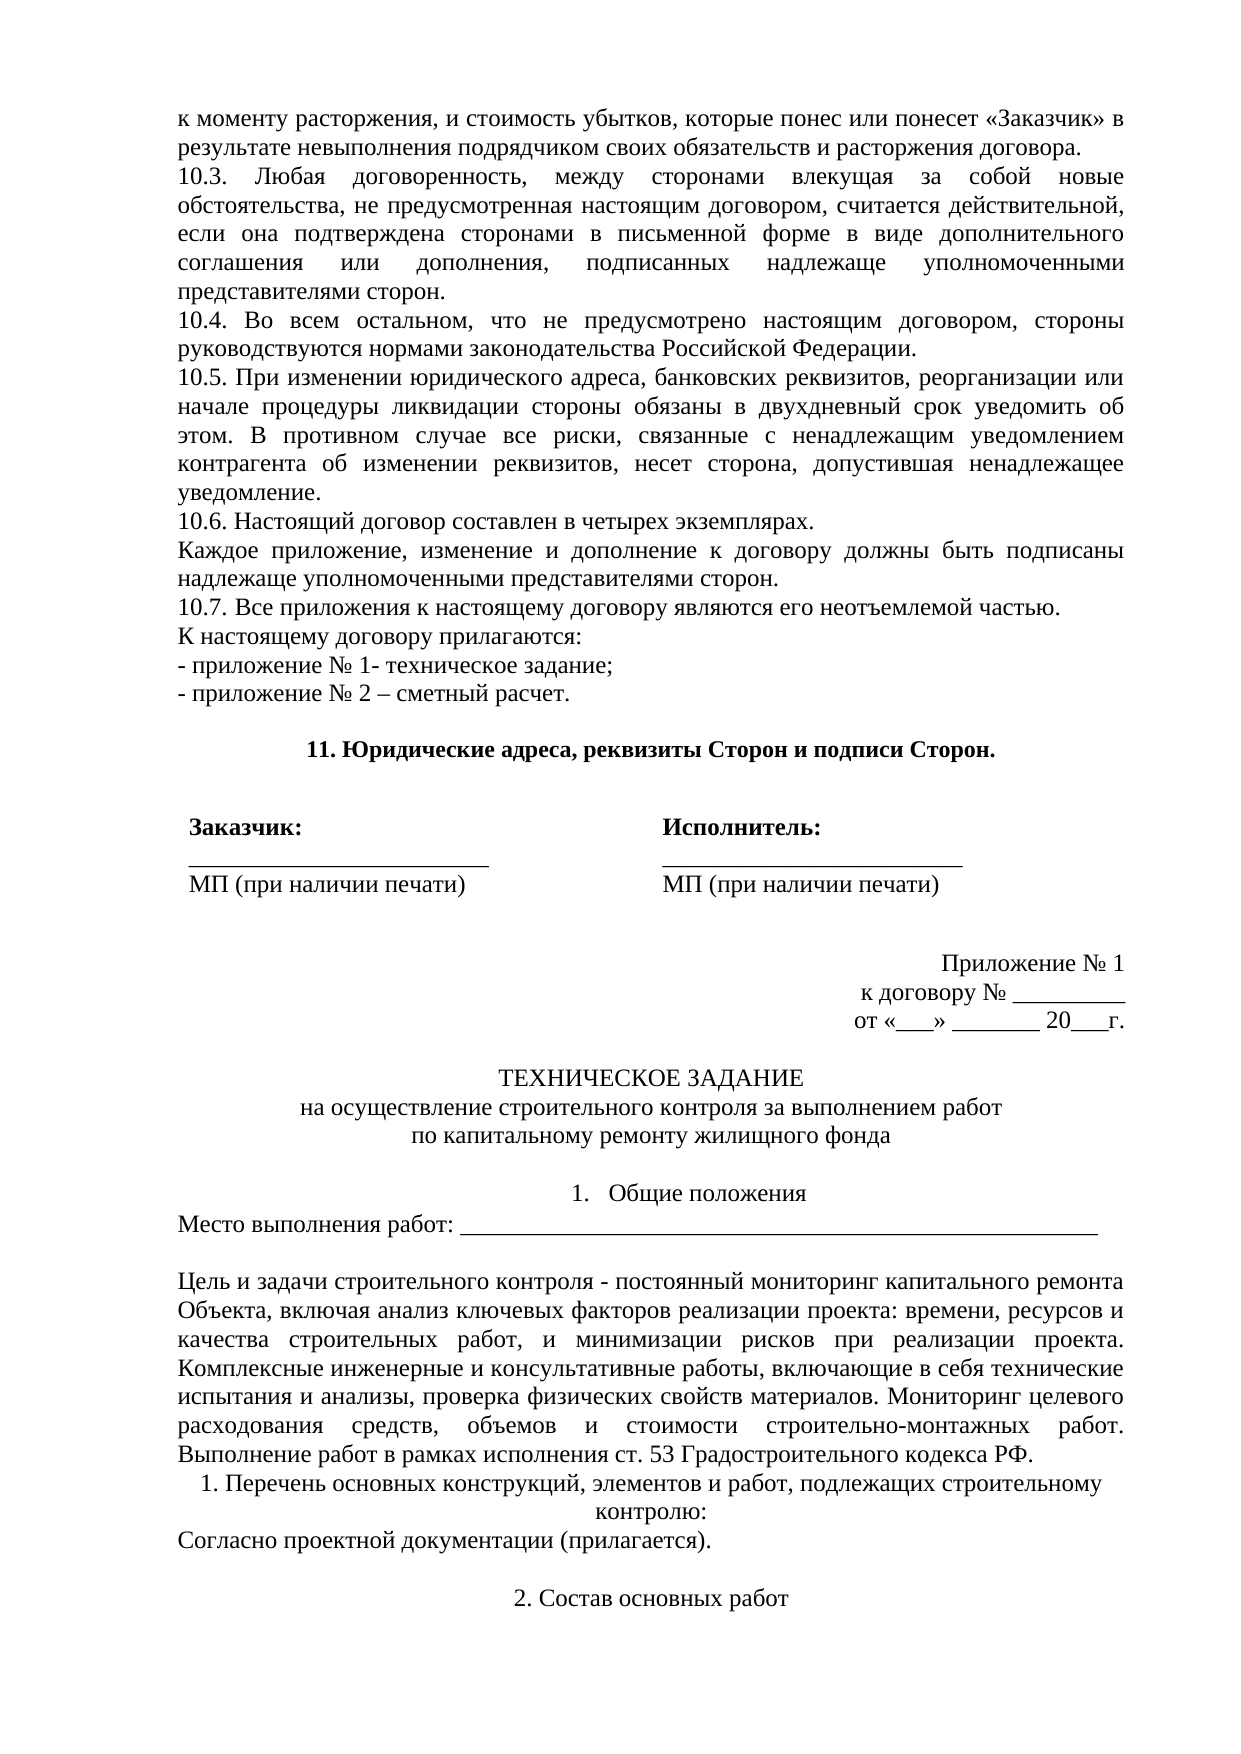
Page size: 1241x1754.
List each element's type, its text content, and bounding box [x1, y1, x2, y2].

text ТЕХНИЧЕСКОЕ ЗАДАНИЕ [177, 1063, 1125, 1092]
text к договору № _________ [177, 977, 1125, 1005]
text Место выполнения работ: ___________________________________________________ [177, 1209, 1125, 1238]
text - приложение № 2 – сметный расчет. [177, 678, 1125, 707]
table_header Заказчик: ________________________ МП (при наличии печати) [177, 802, 651, 937]
text 10.5. При изменении юридического адреса, банковских реквизитов, реорганизации или начале процедуры ликвидации стороны обязаны в двухдневный срок уведомить об этом. В противном случае все риски, связанные с ненадлежащим уведомлением контрагента об изменении реквизитов, несет сторона, допустившая ненадлежащее уведомление. [177, 362, 1125, 506]
text 10.7. Все приложения к настоящему договору являются его неотъемлемой частью. [177, 592, 1125, 621]
text Приложение № 1 [177, 948, 1125, 977]
text 2. Состав основных работ [177, 1583, 1125, 1611]
text Цель и задачи строительного контроля - постоянный мониторинг капитального ремонта Объекта, включая анализ ключевых факторов реализации проекта: времени, ресурсов и качества строительных работ, и минимизации рисков при реализации проекта. Комплексные инженерные и консультативные работы, включающие в себя технические испытания и анализы, проверка физических свойств материалов. Мониторинг целевого расходования средств, объемов и стоимости строительно-монтажных работ. Выполнение работ в рамках исполнения ст. 53 Градостроительного кодекса РФ. [177, 1266, 1125, 1468]
text на осуществление строительного контроля за выполнением работ [177, 1092, 1125, 1120]
text 10.6. Настоящий договор составлен в четырех экземплярах. [177, 506, 1125, 535]
table_header Исполнитель: ________________________ МП (при наличии печати) [651, 802, 1125, 937]
text от «___» _______ 20___г. [177, 1005, 1125, 1034]
text по капитальному ремонту жилищного фонда [177, 1120, 1125, 1149]
text Каждое приложение, изменение и дополнение к договору должны быть подписаны надлежаще уполномоченными представителями сторон. [177, 535, 1125, 592]
text Согласно проектной документации (прилагается). [177, 1525, 1125, 1554]
text 11. Юридические адреса, реквизиты Сторон и подписи Сторон. [177, 735, 1125, 762]
list Общие положения [252, 1178, 1125, 1207]
text 10.3. Любая договоренность, между сторонами влекущая за собой новые обстоятельства, не предусмотренная настоящим договором, считается действительной, если она подтверждена сторонами в письменной форме в виде дополнительного соглашения или дополнения, подписанных надлежаще уполномоченными представителями сторон. [177, 161, 1125, 305]
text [177, 103, 1125, 161]
text 1. Перечень основных конструкций, элементов и работ, подлежащих строительному контролю: [177, 1468, 1125, 1525]
text К настоящему договору прилагаются: [177, 621, 1125, 650]
text - приложение № 1- техническое задание; [177, 650, 1125, 678]
text 10.4. Во всем остальном, что не предусмотрено настоящим договором, стороны руководствуются нормами законодательства Российской Федерации. [177, 305, 1125, 362]
